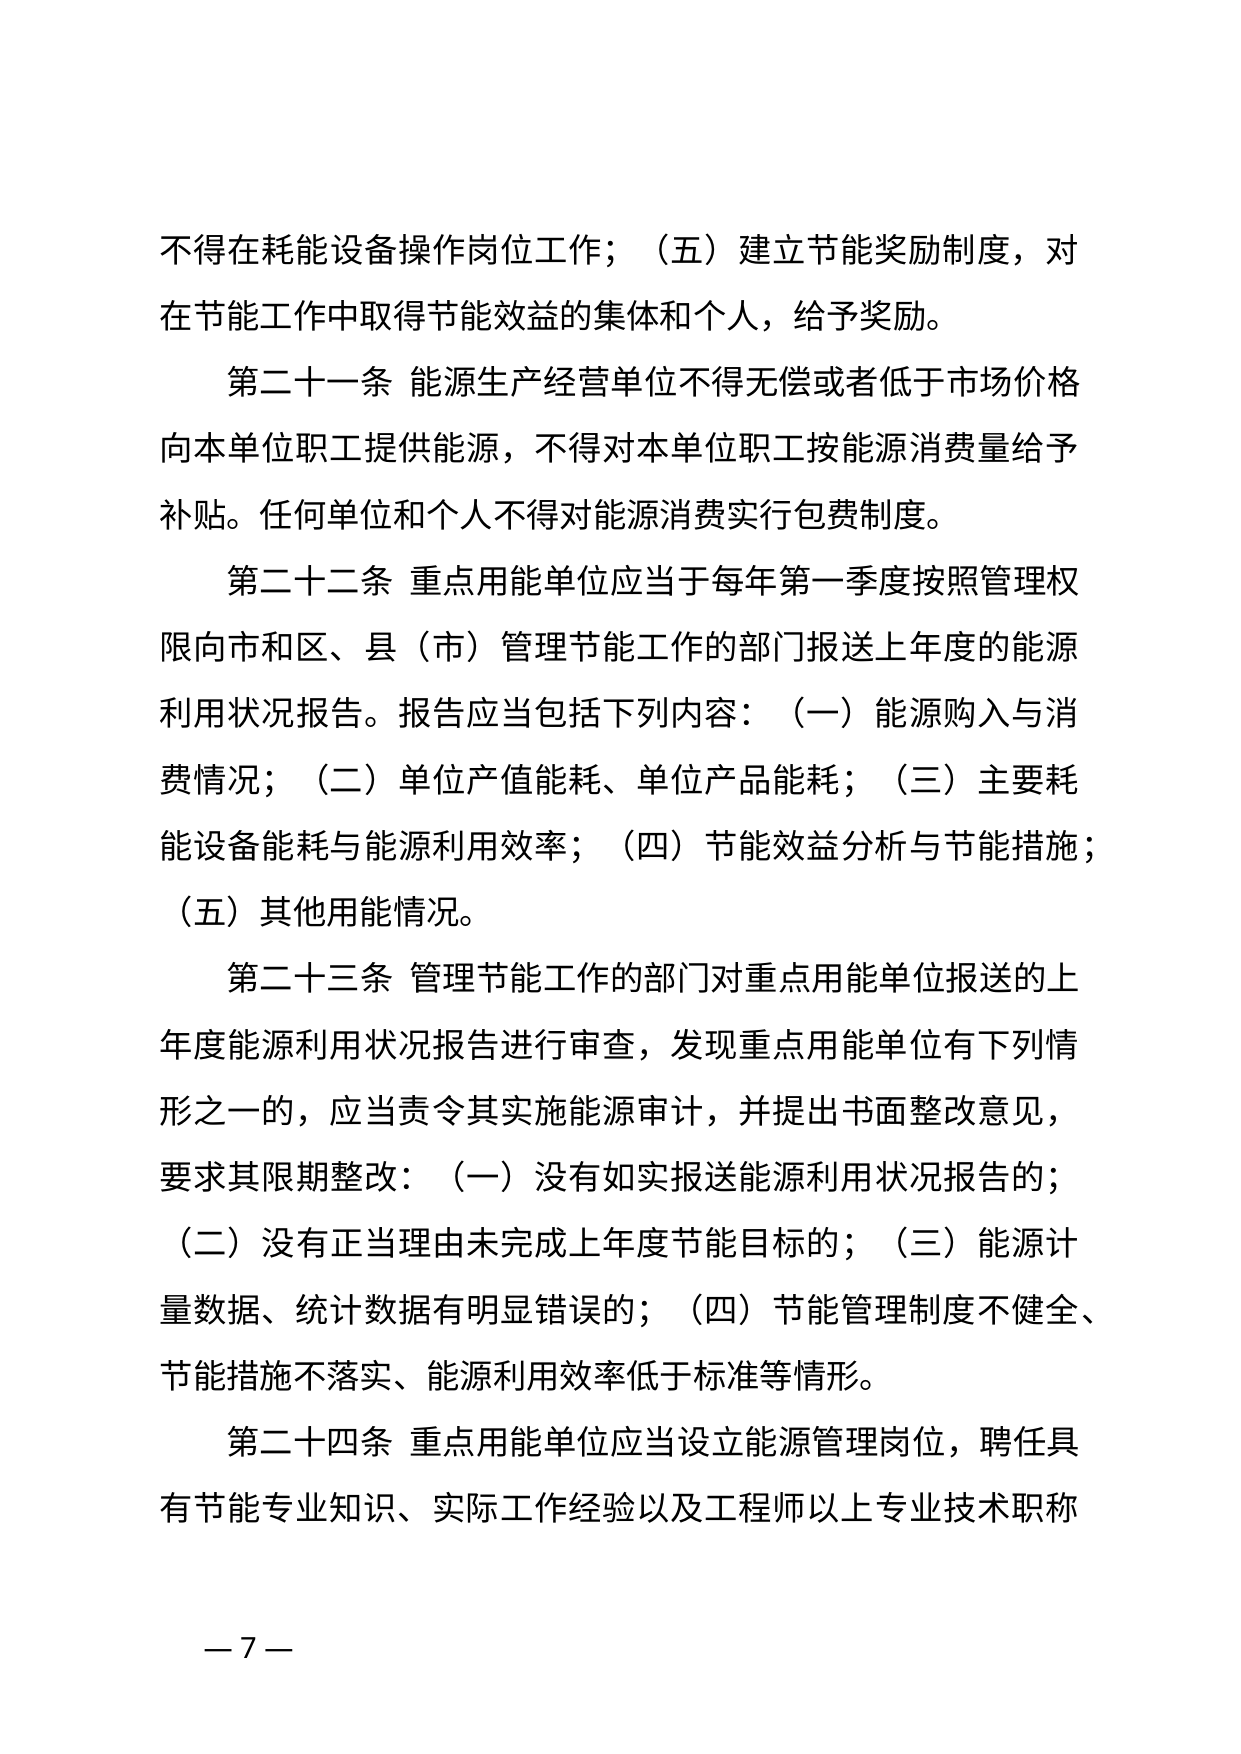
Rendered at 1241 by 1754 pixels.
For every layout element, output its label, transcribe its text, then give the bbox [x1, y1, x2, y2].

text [159, 1407, 1081, 1539]
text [159, 214, 1081, 347]
text 第二十一条 能源生产经营单位不得无偿或者低于市场价格向本单位职工提供能源，不得对本单位职工按能源消费量给予补贴。任何单位和个人不得对能源消费实行包费制度。 [159, 347, 1081, 546]
text 第二十二条 重点用能单位应当于每年第一季度按照管理权限向市和区、县（市）管理节能工作的部门报送上年度的能源利用状况报告。报告应当包括下列内容：（一）能源购入与消费情况；（二）单位产值能耗、单位产品能耗；（三）主要耗能设备能耗与能源利用效率；（四）节能效益分析与节能措施；（五）其他用能情况。 [159, 546, 1081, 943]
text 第二十三条 管理节能工作的部门对重点用能单位报送的上年度能源利用状况报告进行审查，发现重点用能单位有下列情形之一的，应当责令其实施能源审计，并提出书面整改意见，要求其限期整改：（一）没有如实报送能源利用状况报告的；（二）没有正当理由未完成上年度节能目标的；（三）能源计量数据、统计数据有明显错误的；（四）节能管理制度不健全、节能措施不落实、能源利用效率低于标准等情形。 [159, 943, 1081, 1407]
